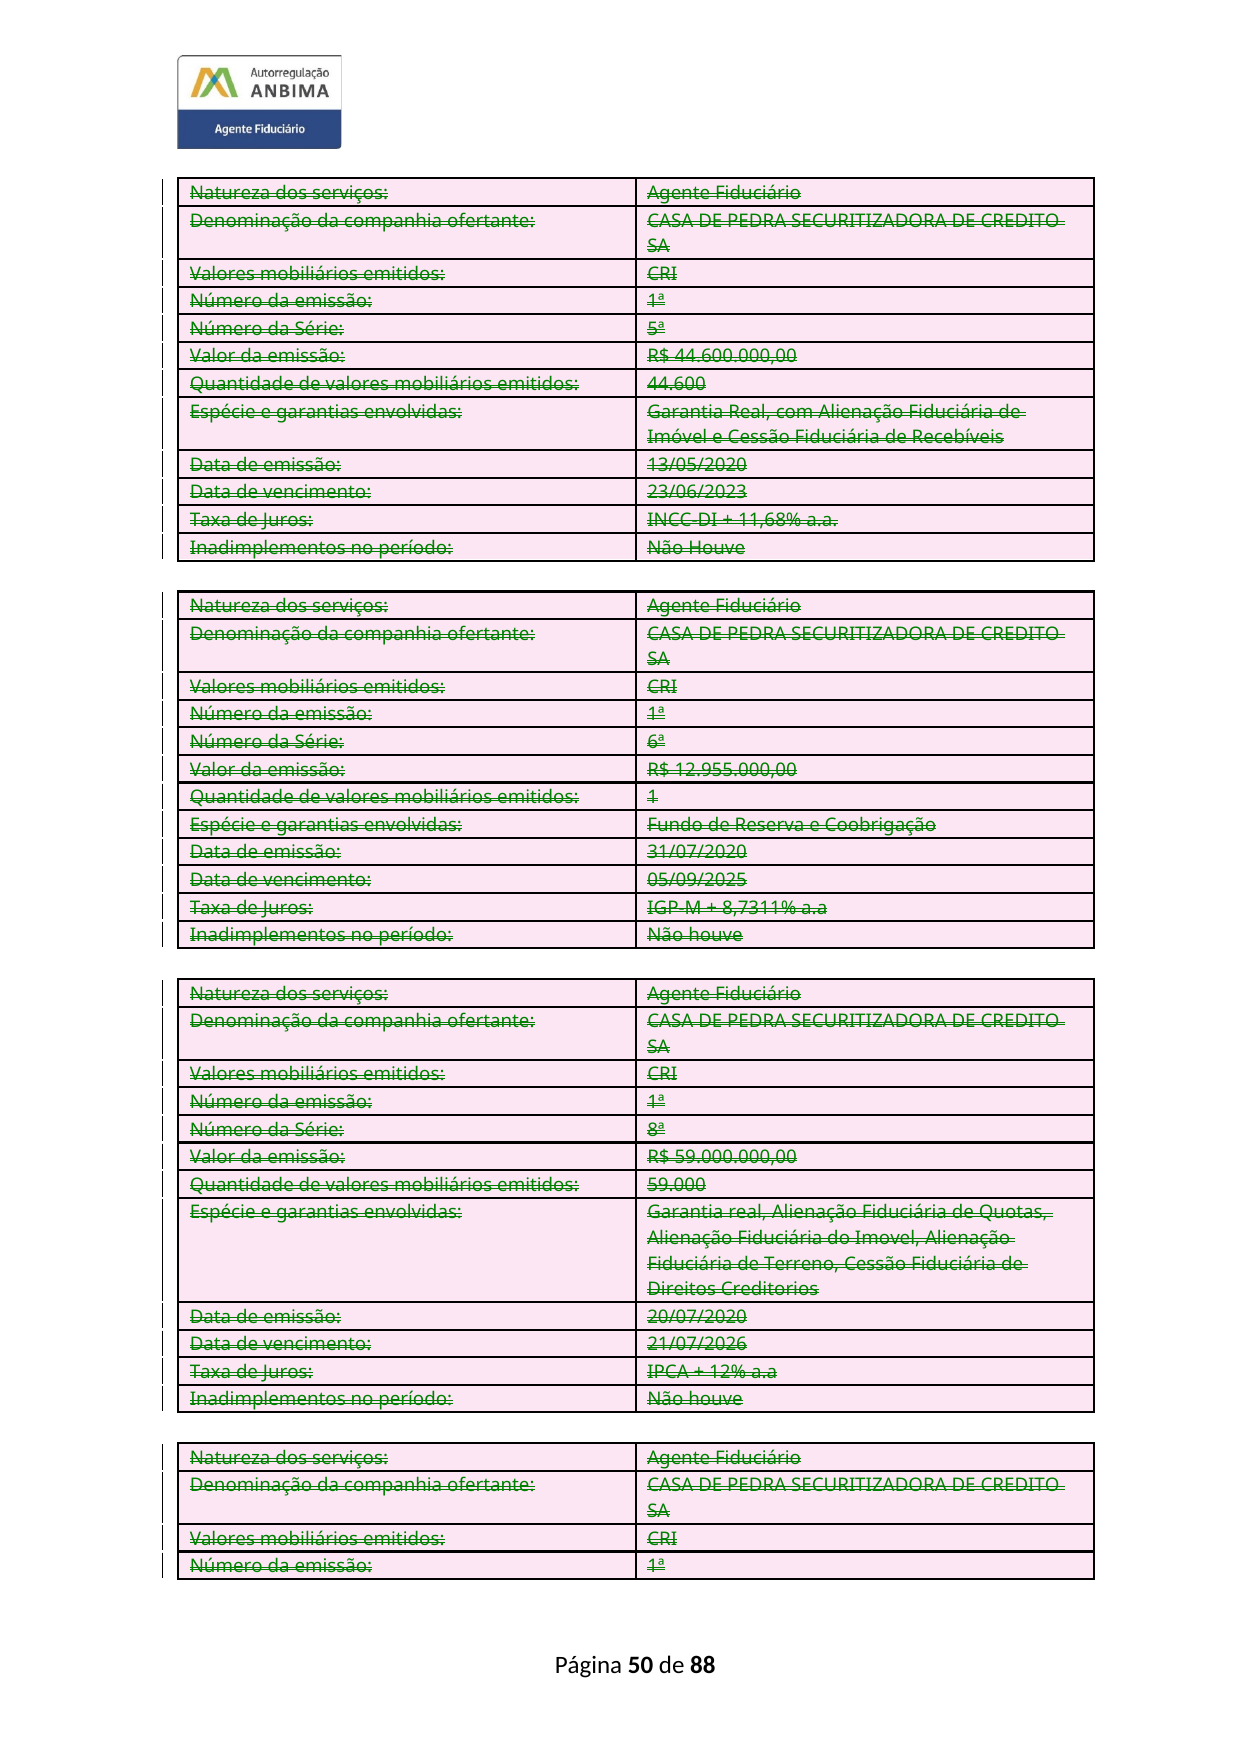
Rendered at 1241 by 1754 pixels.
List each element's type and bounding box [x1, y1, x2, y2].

picture [177, 55, 342, 149]
